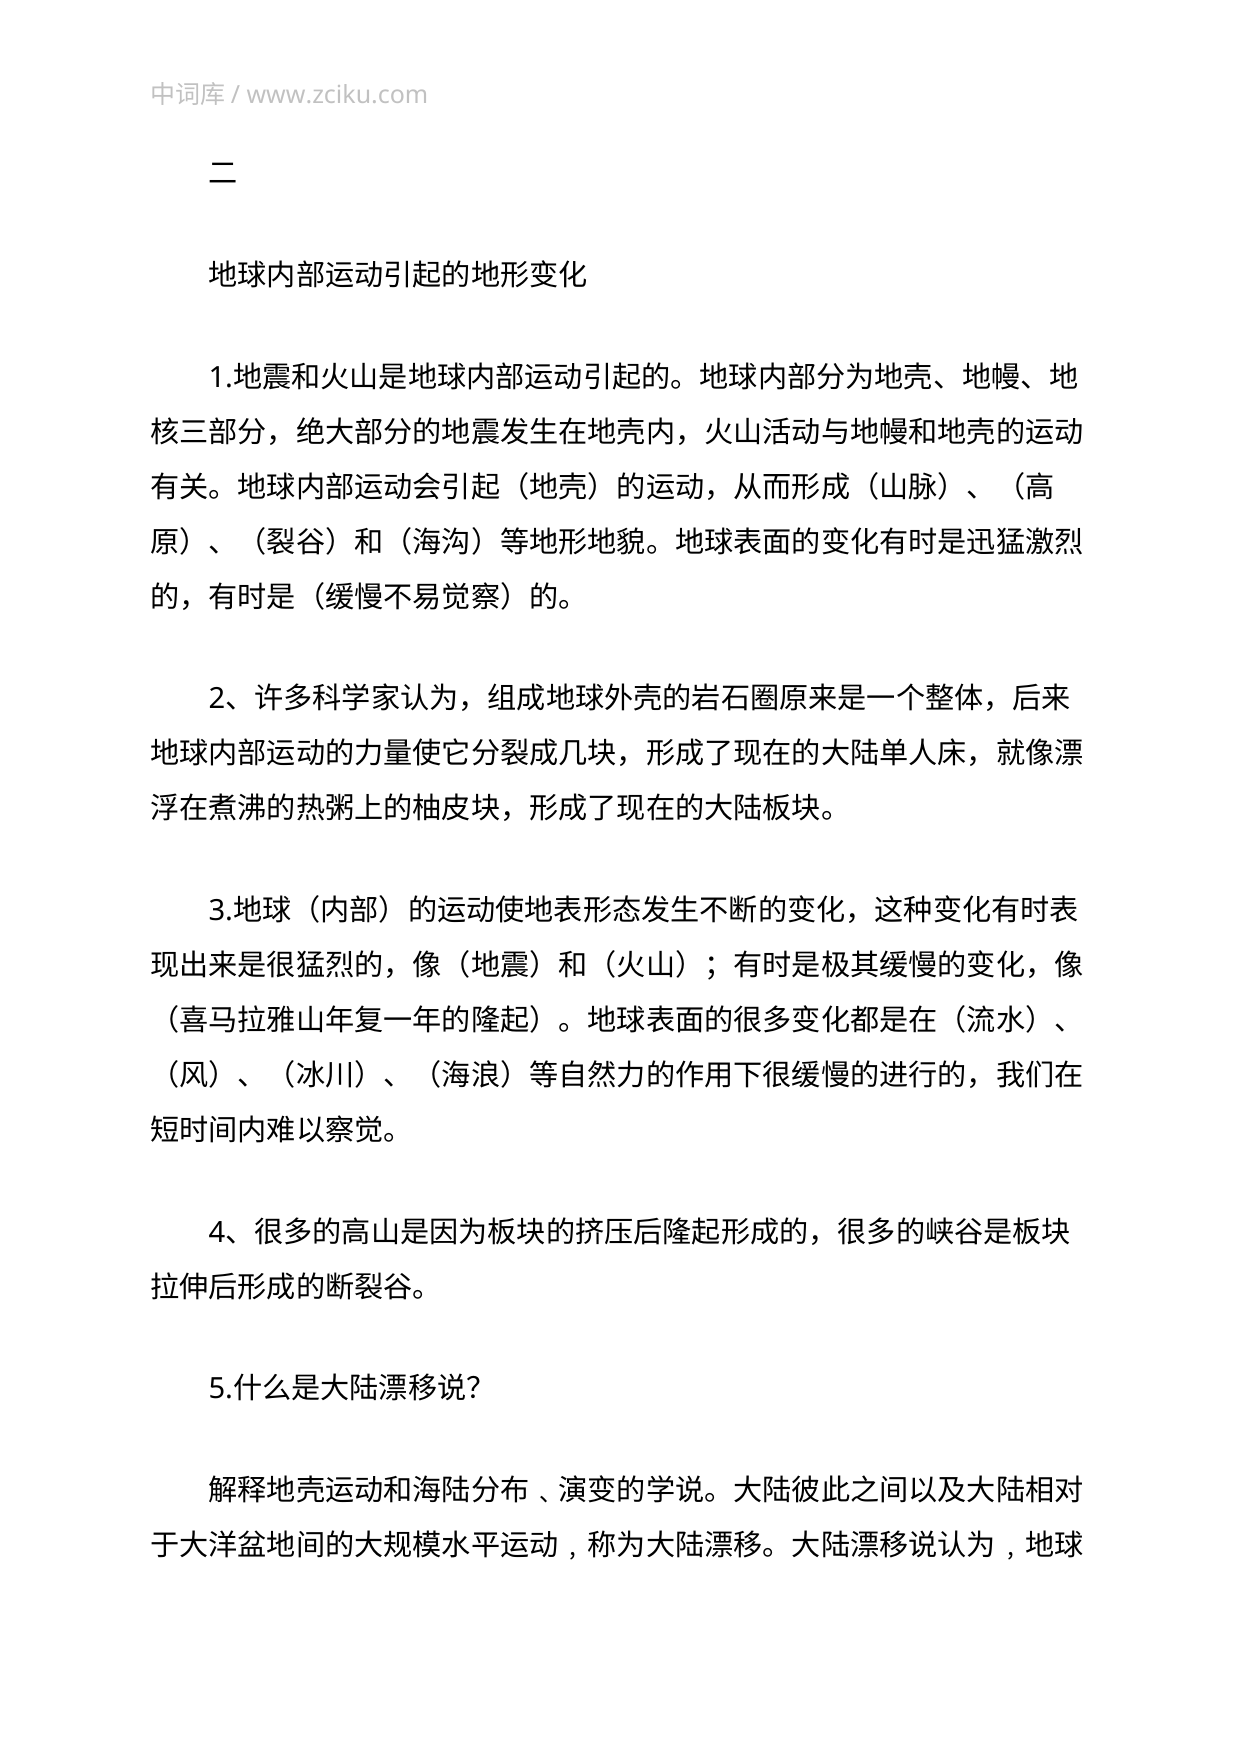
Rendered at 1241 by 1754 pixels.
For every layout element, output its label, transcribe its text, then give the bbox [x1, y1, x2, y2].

text 1.地震和火山是地球内部运动引起的。地球内部分为地壳、地幔、地核三部分，绝大部分的地震发生在地壳内，火山活动与地幔和地壳的运动有关。地球内部运动会引起（地壳）的运动，从而形成（山脉）、（高原）、（裂谷）和（海沟）等地形地貌。地球表面的变化有时是迅猛激烈的，有时是（缓慢不易觉察）的。 [150, 353, 1090, 616]
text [150, 1467, 1090, 1564]
text 2、许多科学家认为，组成地球外壳的岩石圈原来是一个整体，后来地球内部运动的力量使它分裂成几块，形成了现在的大陆单人床，就像漂浮在煮沸的热粥上的柚皮块，形成了现在的大陆板块。 [150, 675, 1090, 827]
text 二 [150, 150, 1090, 192]
text 3.地球（内部）的运动使地表形态发生不断的变化，这种变化有时表现出来是很猛烈的，像（地震）和（火山）；有时是极其缓慢的变化，像（喜马拉雅山年复一年的隆起）。地球表面的很多变化都是在（流水）、（风）、（冰川）、（海浪）等自然力的作用下很缓慢的进行的，我们在短时间内难以察觉。 [150, 887, 1090, 1149]
text 地球内部运动引起的地形变化 [150, 252, 1090, 294]
text 5.什么是大陆漂移说？ [150, 1365, 1090, 1407]
text 4、很多的高山是因为板块的挤压后隆起形成的，很多的峡谷是板块拉伸后形成的断裂谷。 [150, 1208, 1090, 1305]
